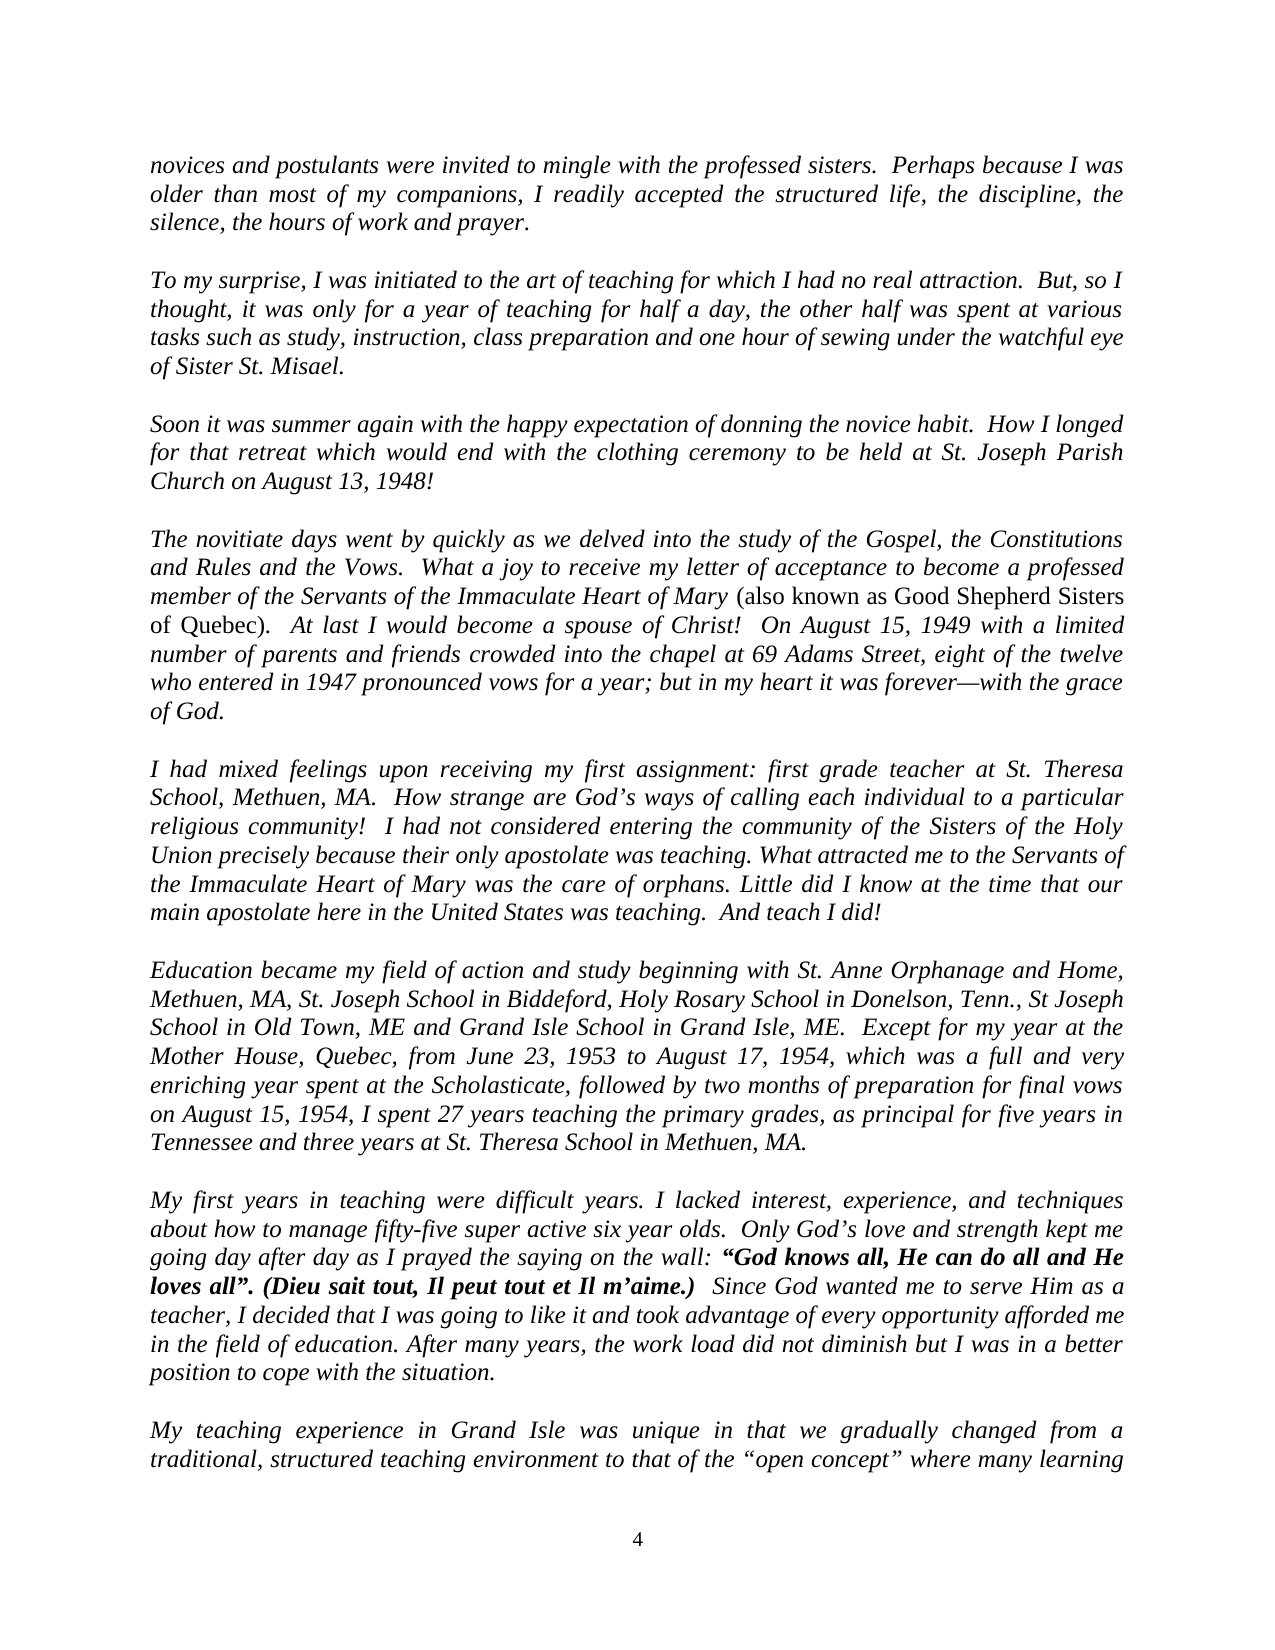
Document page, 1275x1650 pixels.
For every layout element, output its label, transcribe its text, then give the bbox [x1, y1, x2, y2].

text I had mixed feelings upon receiving my first assignment: first grade teacher at St. Theresa School, Methuen, MA. How strange are God’s ways of calling each individual to a particular religious community! I had not considered entering the community of the Sisters of the Holy Union precisely because their only apostolate was teaching. What attracted me to the Servants of the Immaculate Heart of Mary was the care of orphans. Little did I know at the time that our main apostolate here in the United States was teaching. And teach I did! [150, 754, 1125, 926]
text To my surprise, I was initiated to the art of teaching for which I had no real attraction. But, so I thought, it was only for a year of teaching for half a day, the other half was spent at various tasks such as study, instruction, class preparation and one hour of sewing under the watchful eye of Sister St. Misael. [150, 265, 1125, 380]
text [150, 150, 1125, 236]
text Education became my field of action and study beginning with St. Anne Orphanage and Home, Methuen, MA, St. Joseph School in Biddeford, Holy Rosary School in Donelson, Tenn., St Joseph School in Old Town, ME and Grand Isle School in Grand Isle, ME. Except for my year at the Mother House, Quebec, from June 23, 1953 to August 17, 1954, which was a full and very enriching year spent at the Scholasticate, followed by two months of preparation for final vows on August 15, 1954, I spent 27 years teaching the primary grades, as principal for five years in Tennessee and three years at St. Theresa School in Methuen, MA. [150, 955, 1125, 1156]
text Soon it was summer again with the happy expectation of donning the novice habit. How I longed for that retreat which would end with the clothing ceremony to be held at St. Joseph Parish Church on August 13, 1948! [150, 409, 1125, 495]
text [150, 1415, 1125, 1472]
text My first years in teaching were difficult years. I lacked interest, experience, and techniques about how to manage fifty-five super active six year olds. Only God’s love and strength kept me going day after day as I prayed the saying on the wall: “God knows all, He can do all and He loves all”. (Dieu sait tout, Il peut tout et Il m’aime.) Since God wanted me to serve Him as a teacher, I decided that I was going to like it and took advantage of every opportunity afforded me in the field of education. After many years, the work load did not diminish but I was in a better position to cope with the situation. [150, 1185, 1125, 1386]
text The novitiate days went by quickly as we delved into the study of the Gospel, the Constitutions and Rules and the Vows. What a joy to receive my letter of acceptance to become a professed member of the Servants of the Immaculate Heart of Mary (also known as Good Shepherd Sisters of Quebec). At last I would become a spouse of Christ! On August 15, 1949 with a limited number of parents and friends crowded into the chapel at 69 Adams Street, eight of the twelve who entered in 1947 pronounced vows for a year; but in my heart it was forever—with the grace of God. [150, 524, 1125, 725]
